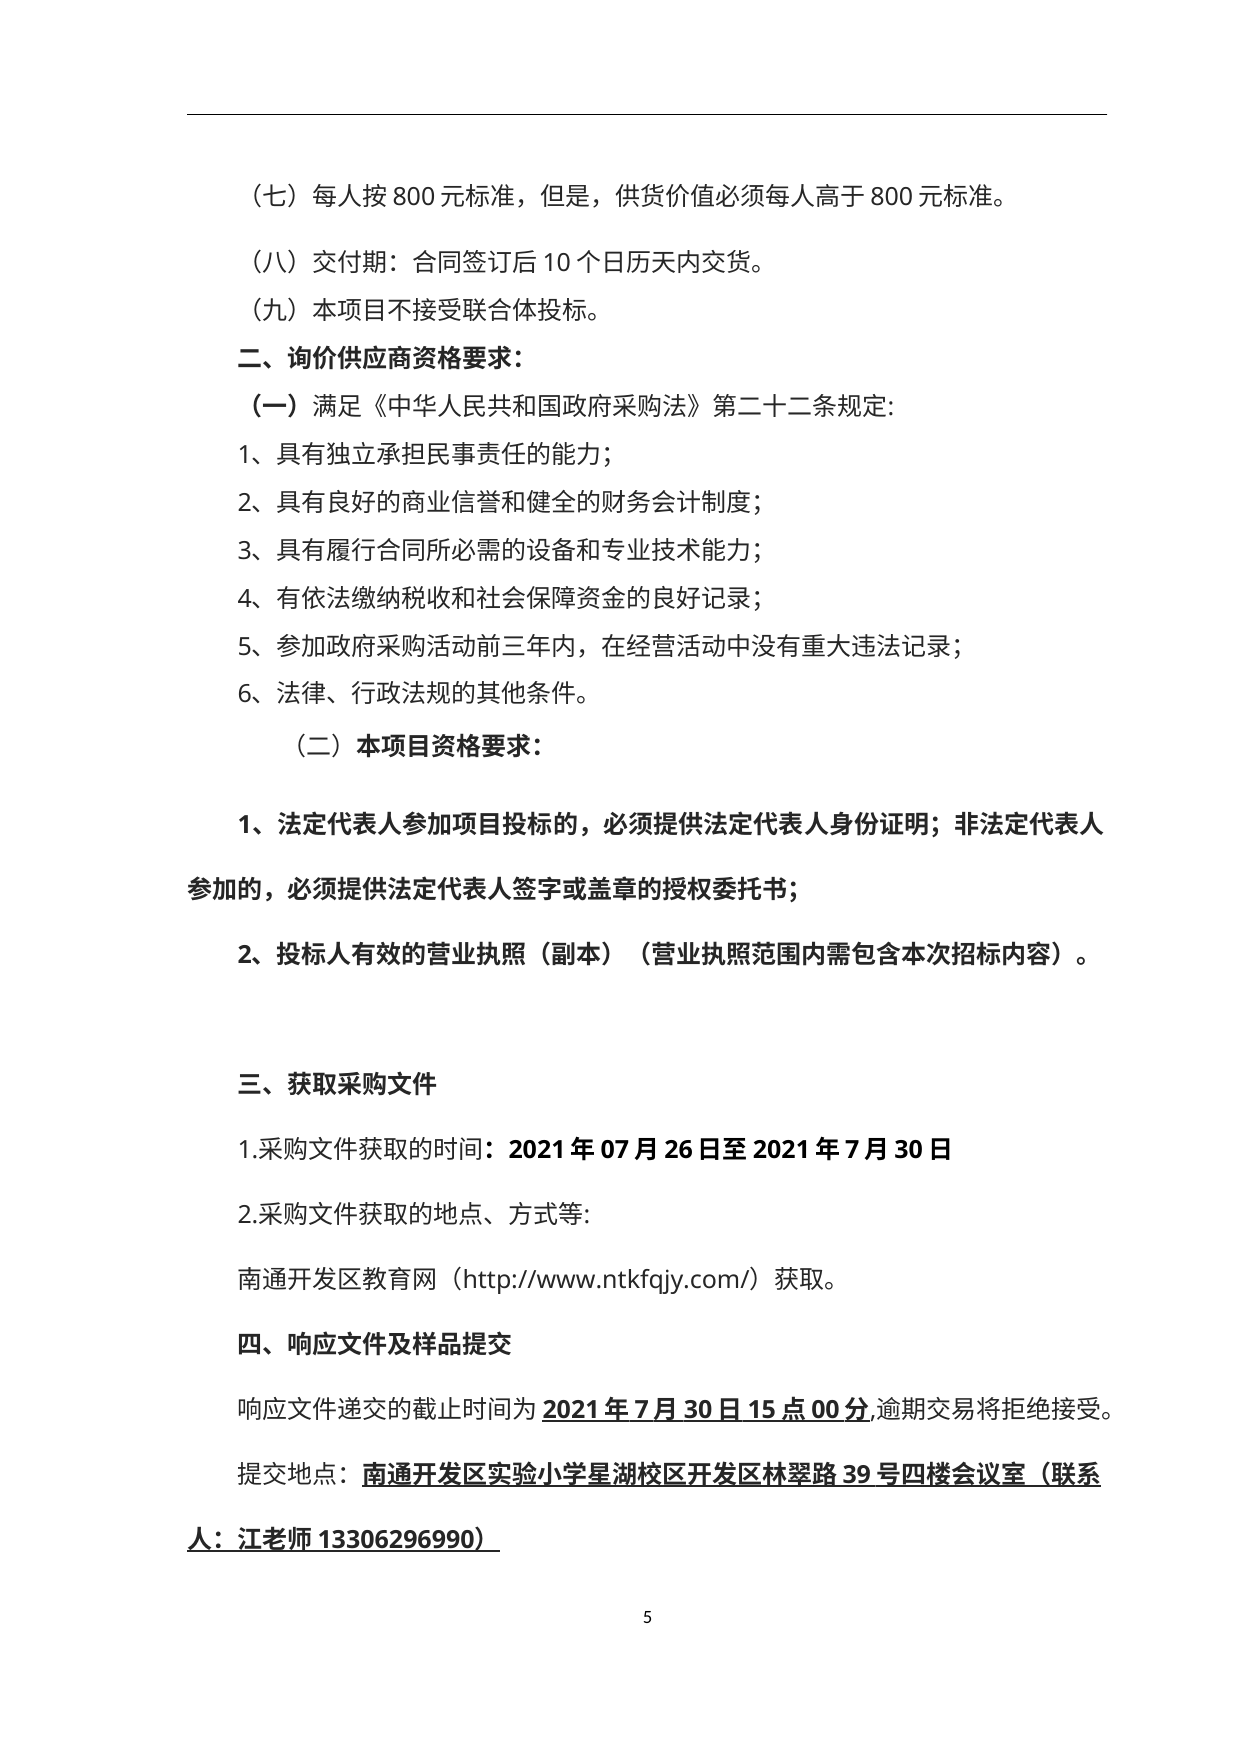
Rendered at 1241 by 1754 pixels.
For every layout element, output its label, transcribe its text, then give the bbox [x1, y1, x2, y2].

text 6、法律、行政法规的其他条件。 [187, 664, 1107, 712]
text 1.采购文件获取的时间：2021年07月26日至2021年7月30日 [187, 1115, 1107, 1180]
text 5、参加政府采购活动前三年内，在经营活动中没有重大违法记录； [187, 617, 1107, 664]
text 提交地点：南通开发区实验小学星湖校区开发区林翠路39号四楼会议室（联系人：江老师13306296990） [187, 1440, 1107, 1570]
text 3、具有履行合同所必需的设备和专业技术能力； [187, 521, 1107, 569]
text 4、有依法缴纳税收和社会保障资金的良好记录； [187, 569, 1107, 617]
text （七）每人按800元标准，但是，供货价值必须每人高于800元标准。 [187, 162, 1107, 227]
text 三、获取采购文件 [187, 1050, 1107, 1115]
text 2.采购文件获取的地点、方式等: [187, 1180, 1107, 1245]
text 2、具有良好的商业信誉和健全的财务会计制度； [187, 473, 1107, 521]
text （一）满足《中华人民共和国政府采购法》第二十二条规定: [187, 377, 1107, 425]
text 二、询价供应商资格要求： [187, 329, 1107, 377]
text 1、法定代表人参加项目投标的，必须提供法定代表人身份证明；非法定代表人参加的，必须提供法定代表人签字或盖章的授权委托书； [187, 790, 1107, 920]
text 1、具有独立承担民事责任的能力； [187, 425, 1107, 473]
text （八）交付期：合同签订后10个日历天内交货。 [187, 233, 1107, 281]
text （二）本项目资格要求： [231, 712, 1107, 777]
text 2、投标人有效的营业执照（副本）（营业执照范围内需包含本次招标内容）。 [187, 920, 1107, 985]
text 南通开发区教育网（http://www.ntkfqjy.com/）获取。 [187, 1245, 1107, 1310]
text （九）本项目不接受联合体投标。 [187, 281, 1107, 329]
text 四、响应文件及样品提交 [187, 1310, 1107, 1375]
text 响应文件递交的截止时间为2021年7月30日15点00分,逾期交易将拒绝接受。 [187, 1375, 1107, 1440]
